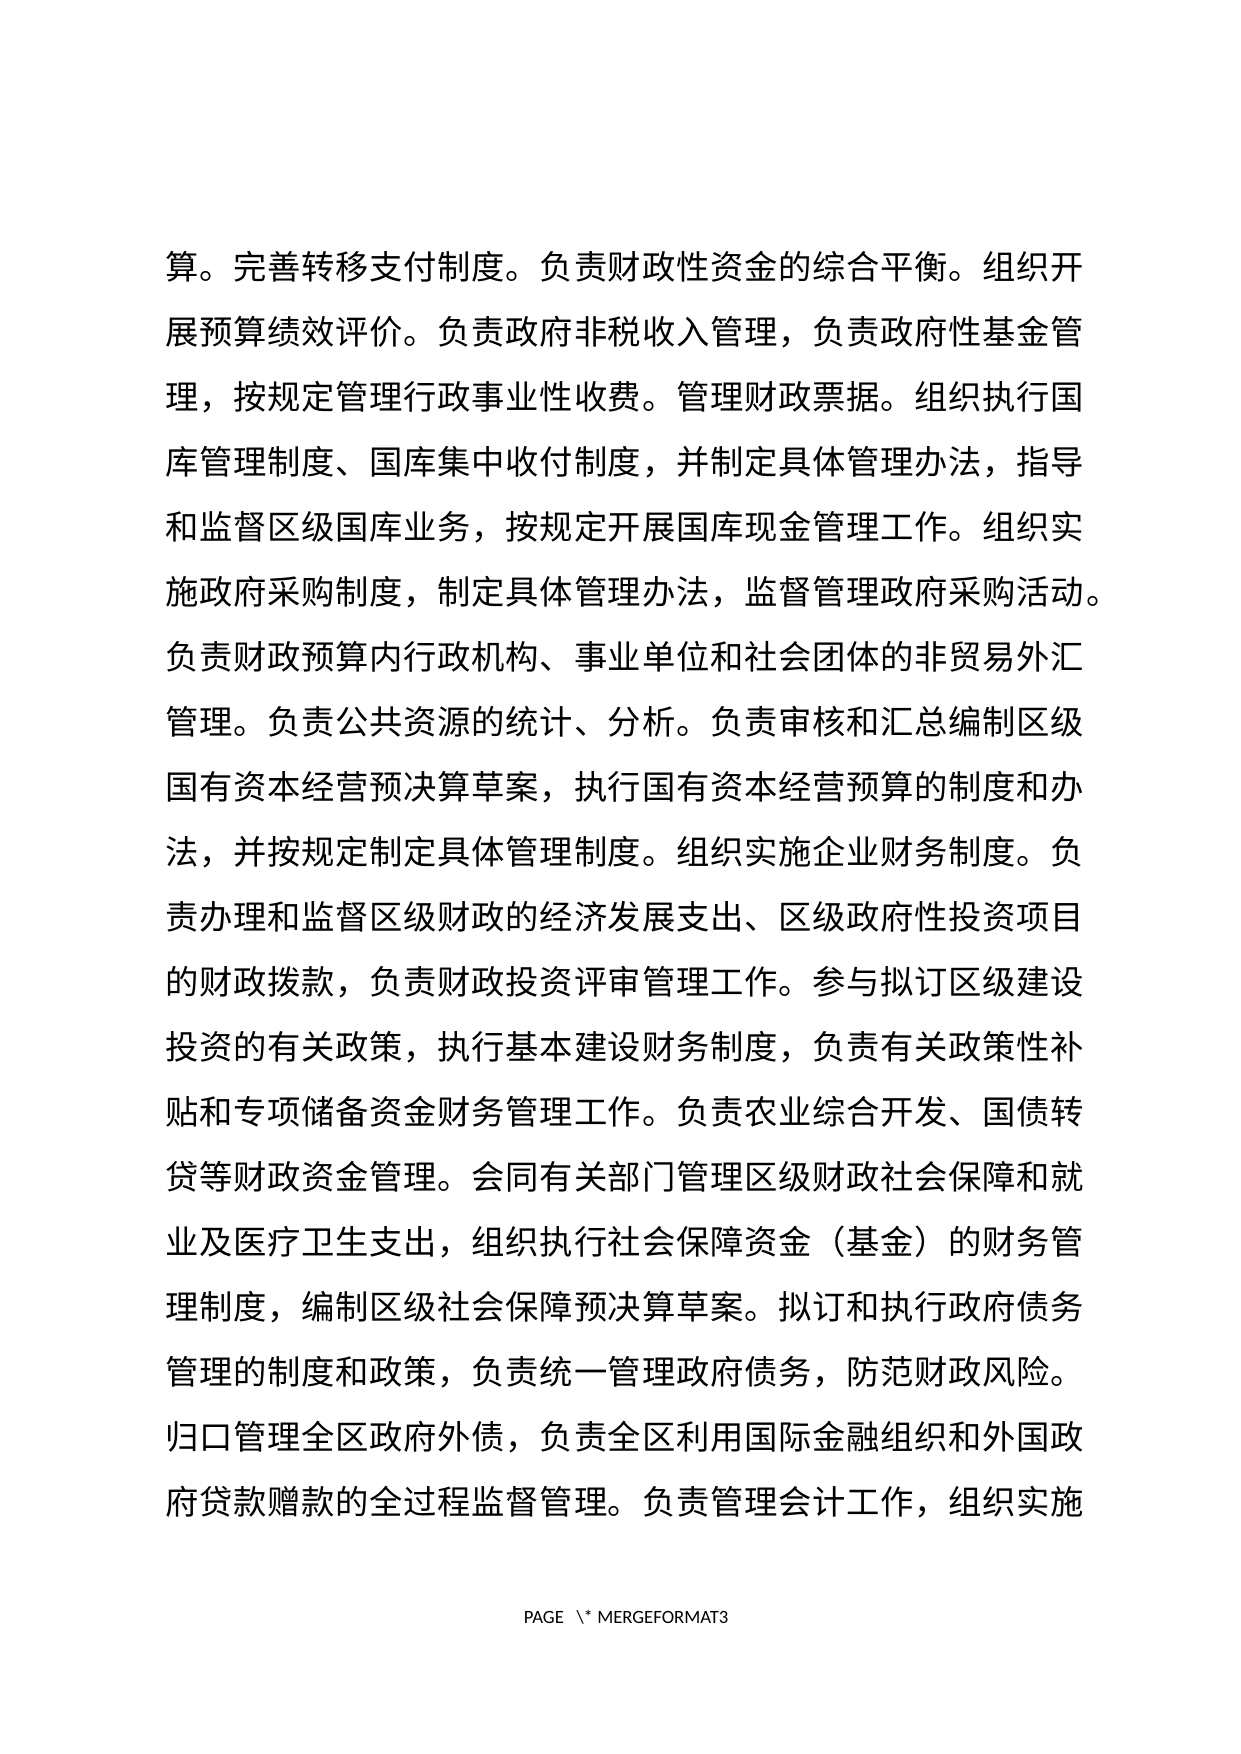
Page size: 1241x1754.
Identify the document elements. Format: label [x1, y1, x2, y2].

text [165, 233, 1087, 1533]
